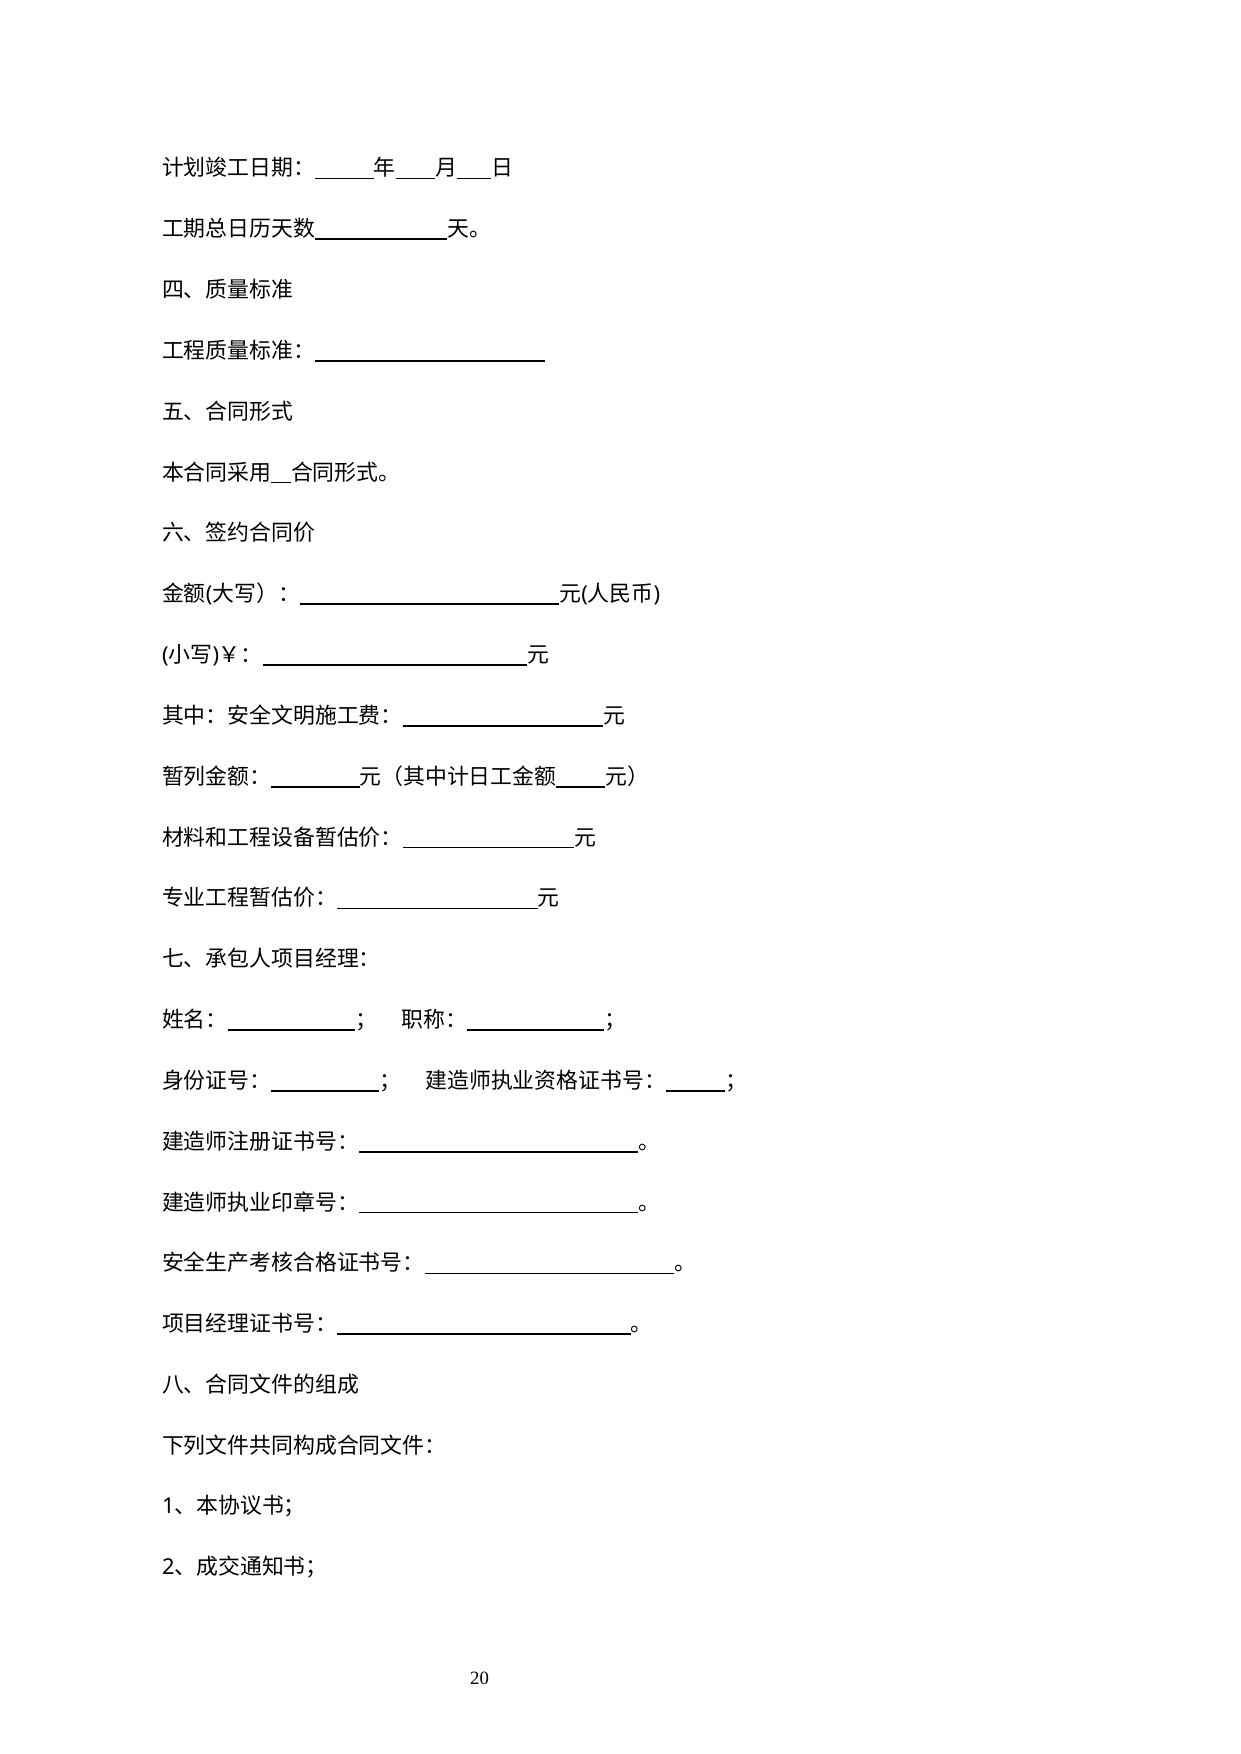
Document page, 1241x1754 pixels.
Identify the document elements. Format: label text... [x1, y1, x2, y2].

text 计划竣工日期： 年 月 日 [118, 136, 1122, 197]
text 八、合同文件的组成 [118, 1352, 1122, 1413]
text 身份证号： ； 建造师执业资格证书号： ； [118, 1048, 1122, 1109]
text 材料和工程设备暂估价： 元 [118, 805, 1122, 866]
text 专业工程暂估价： 元 [118, 866, 1122, 927]
text 建造师注册证书号： 。 [118, 1109, 1122, 1170]
text 姓名： ； 职称： ； [118, 987, 1122, 1048]
text 五、合同形式 [118, 379, 1122, 440]
text 暂列金额： 元（其中计日工金额 元） [118, 744, 1122, 805]
text 安全生产考核合格证书号： 。 [118, 1231, 1122, 1292]
text 本合同采用 合同形式。 [118, 440, 1122, 501]
text (小写)￥： 元 [118, 622, 1122, 683]
text 2、成交通知书； [118, 1535, 1122, 1596]
text 六、签约合同价 [118, 501, 1122, 562]
text 金额(大写）： 元(人民币) [118, 562, 1122, 622]
text 其中：安全文明施工费： 元 [118, 683, 1122, 744]
text 建造师执业印章号： 。 [118, 1170, 1122, 1231]
text 下列文件共同构成合同文件： [118, 1413, 1122, 1474]
text 工程质量标准： [118, 318, 1122, 379]
text 工期总日历天数 天。 [118, 197, 1122, 257]
text 四、质量标准 [118, 257, 1122, 318]
text 1、本协议书； [118, 1474, 1122, 1535]
text 项目经理证书号： 。 [118, 1292, 1122, 1352]
text 七、承包人项目经理： [118, 927, 1122, 987]
